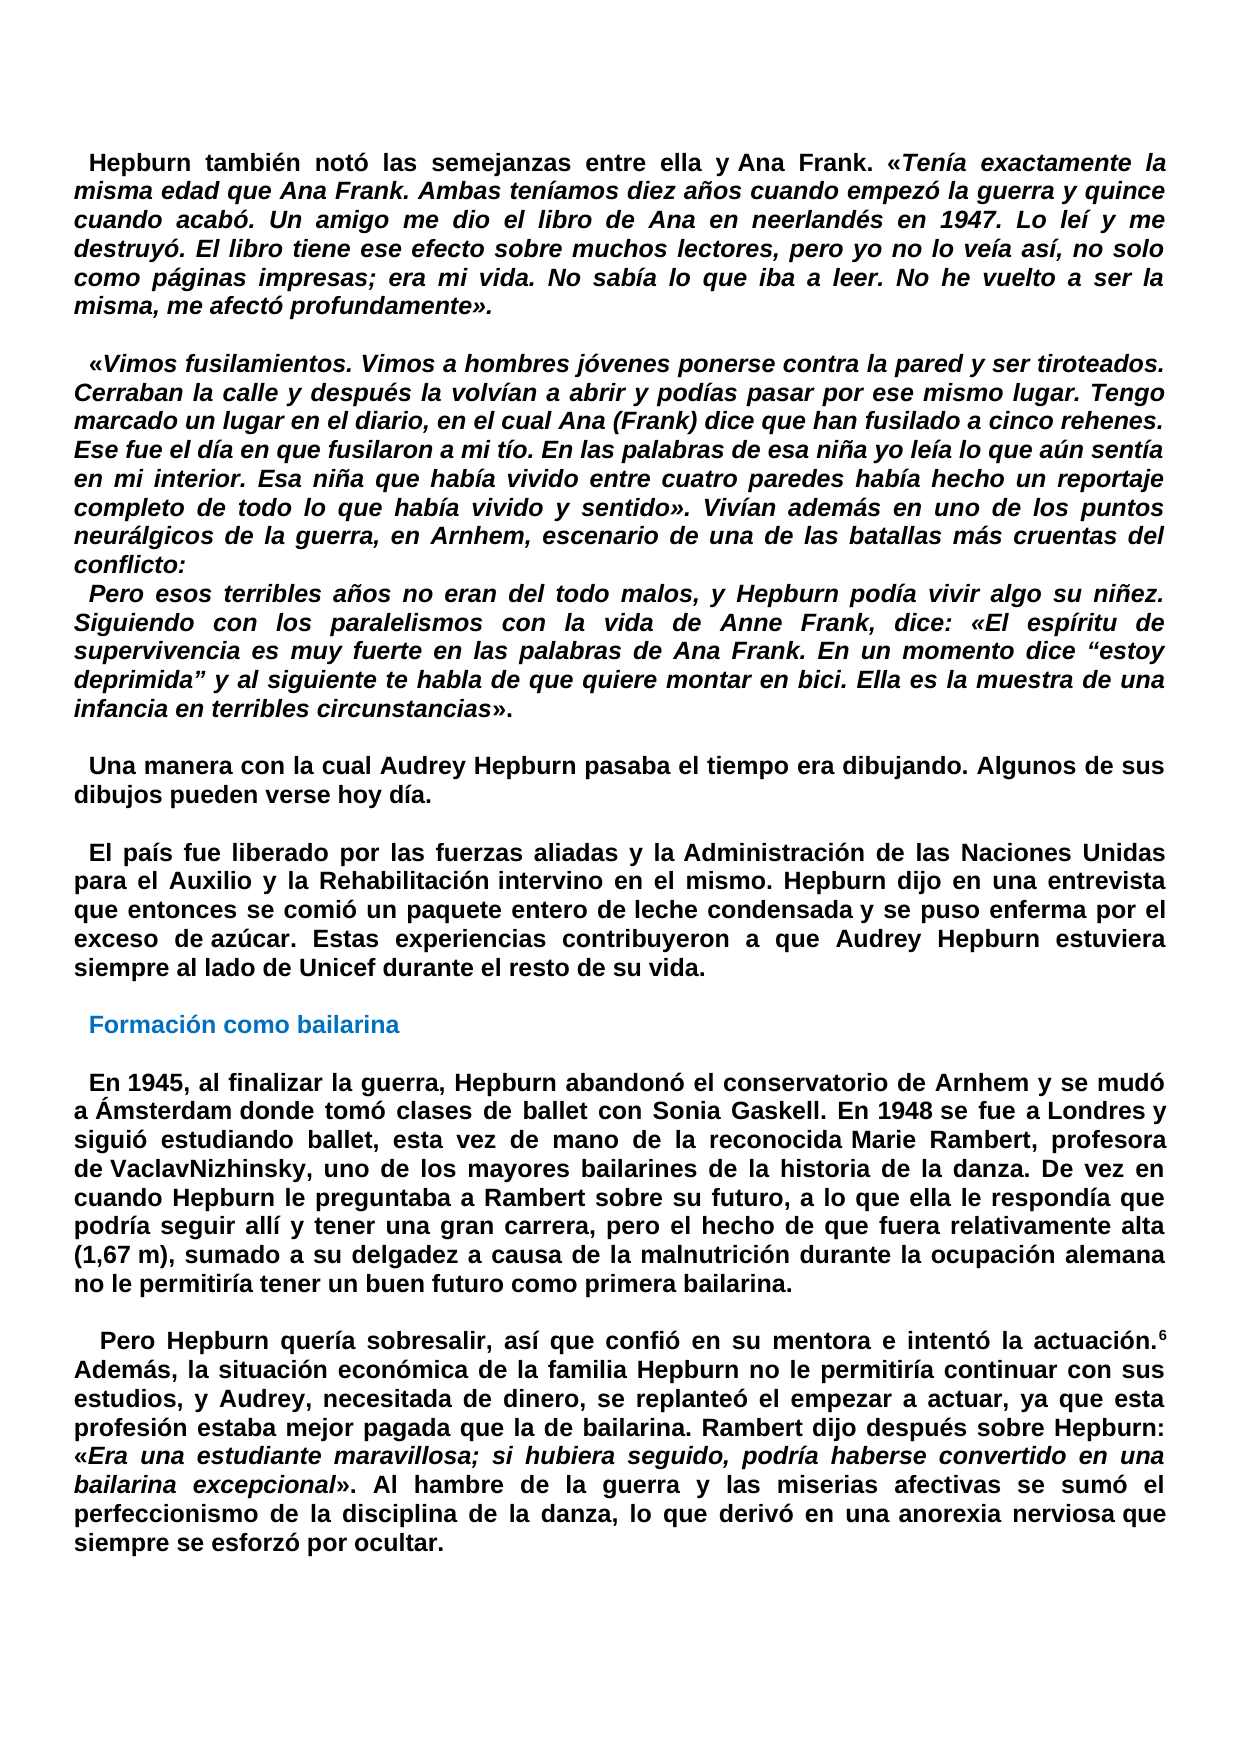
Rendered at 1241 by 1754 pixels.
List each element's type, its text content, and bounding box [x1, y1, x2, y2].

text El país fue liberado por las fuerzas aliadas y la Administración de las Naciones Unidas para el Auxilio y la Rehabilitación intervino en el mismo. Hepburn dijo en una entrevista que entonces se comió un paquete entero de leche condensada y se puso enferma por el exceso de azúcar. Estas experiencias contribuyeron a que Audrey Hepburn estuviera siempre al lado de Unicef durante el resto de su vida. [74, 838, 1167, 981]
text En 1945, al finalizar la guerra, Hepburn abandonó el conservatorio de Arnhem y se mudó a Ámsterdam donde tomó clases de ballet con Sonia Gaskell. En 1948 se fue a Londres y siguió estudiando ballet, esta vez de mano de la reconocida Marie Rambert, profesora de VaclavNizhinsky, uno de los mayores bailarines de la historia de la danza. De vez en cuando Hepburn le preguntaba a Rambert sobre su futuro, a lo que ella le respondía que podría seguir allí y tener una gran carrera, pero el hecho de que fuera relativamente alta (1,67 m), sumado a su delgadez a causa de la malnutrición durante la ocupación alemana no le permitiría tener un buen futuro como primera bailarina. [74, 1068, 1167, 1298]
text Una manera con la cual Audrey Hepburn pasaba el tiempo era dibujando. Algunos de sus dibujos pueden verse hoy día. [74, 751, 1167, 809]
text Formación como bailarina [74, 1010, 1167, 1039]
text Hepburn también notó las semejanzas entre ella y Ana Frank. «Tenía exactamente la misma edad que Ana Frank. Ambas teníamos diez años cuando empezó la guerra y quince cuando acabó. Un amigo me dio el libro de Ana en neerlandés en 1947. Lo leí y me destruyó. El libro tiene ese efecto sobre muchos lectores, pero yo no lo veía así, no solo como páginas impresas; era mi vida. No sabía lo que iba a leer. No he vuelto a ser la misma, me afectó profundamente». [74, 148, 1167, 320]
text «Vimos fusilamientos. Vimos a hombres jóvenes ponerse contra la pared y ser tiroteados. Cerraban la calle y después la volvían a abrir y podías pasar por ese mismo lugar. Tengo marcado un lugar en el diario, en el cual Ana (Frank) dice que han fusilado a cinco rehenes. Ese fue el día en que fusilaron a mi tío. En las palabras de esa niña yo leía lo que aún sentía en mi interior. Esa niña que había vivido entre cuatro paredes había hecho un reportaje completo de todo lo que había vivido y sentido». Vivían además en uno de los puntos neurálgicos de la guerra, en Arnhem, escenario de una de las batallas más cruentas del conflicto: [74, 349, 1167, 579]
text Pero esos terribles años no eran del todo malos, y Hepburn podía vivir algo su niñez. Siguiendo con los paralelismos con la vida de Anne Frank, dice: «El espíritu de supervivencia es muy fuerte en las palabras de Ana Frank. En un momento dice “estoy deprimida” y al siguiente te habla de que quiere montar en bici. Ella es la muestra de una infancia en terribles circunstancias». [74, 579, 1167, 723]
text Pero Hepburn quería sobresalir, así que confió en su mentora e intentó la actuación.6​ Además, la situación económica de la familia Hepburn no le permitiría continuar con sus estudios, y Audrey, necesitada de dinero, se replanteó el empezar a actuar, ya que esta profesión estaba mejor pagada que la de bailarina. Rambert dijo después sobre Hepburn: «Era una estudiante maravillosa; si hubiera seguido, podría haberse convertido en una bailarina excepcional». Al hambre de la guerra y las miserias afectivas se sumó el perfeccionismo de la disciplina de la danza, lo que derivó en una anorexia nerviosa que siempre se esforzó por ocultar. [74, 1326, 1167, 1556]
